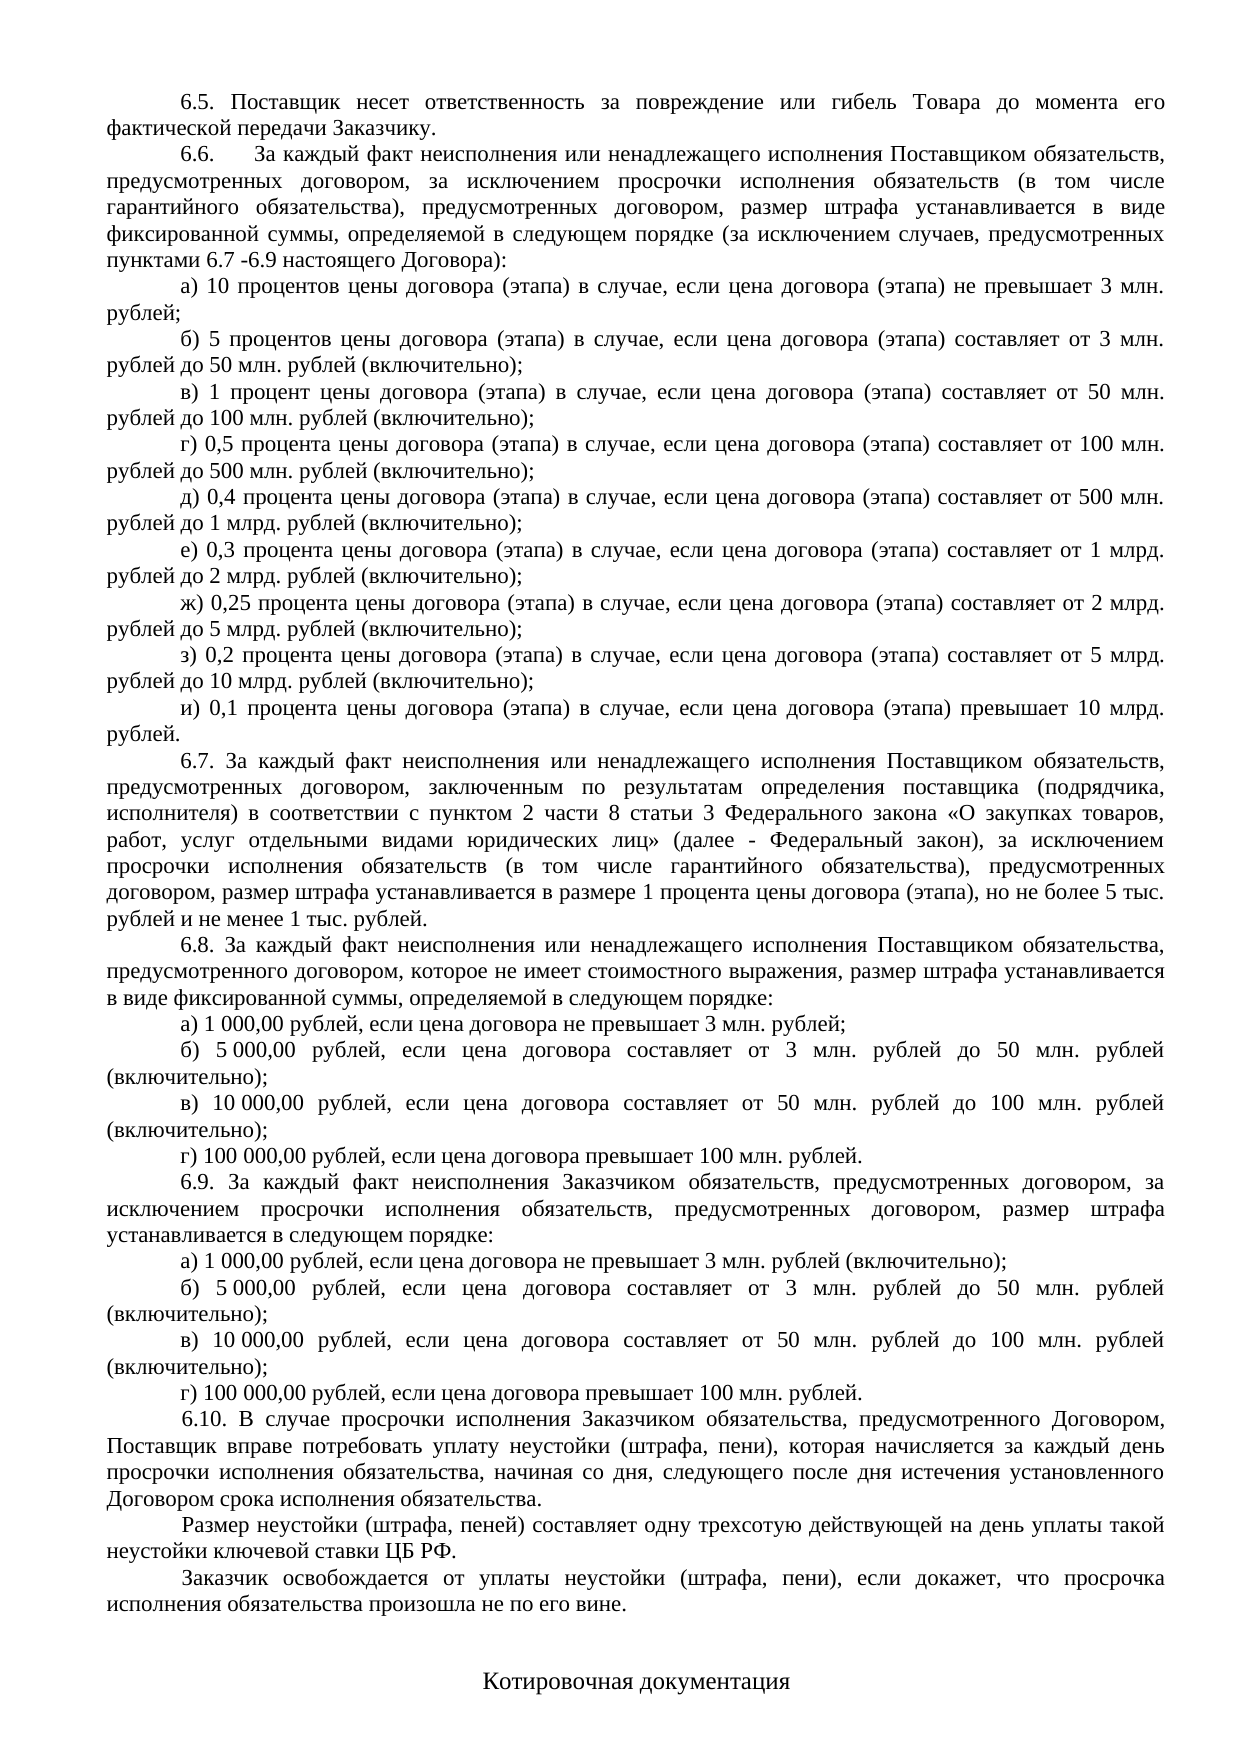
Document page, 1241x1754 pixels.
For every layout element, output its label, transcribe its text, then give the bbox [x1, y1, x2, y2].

text 6.10. В случае просрочки исполнения Заказчиком обязательства, предусмотренного Договором, Поставщик вправе потребовать уплату неустойки (штрафа, пени), которая начисляется за каждый день просрочки исполнения обязательства, начиная со дня, следующего после дня истечения установленного Договором срока исполнения обязательства. [106, 1406, 1166, 1511]
text 6.8. За каждый факт неисполнения или ненадлежащего исполнения Поставщиком обязательства, предусмотренного договором, которое не имеет стоимостного выражения, размер штрафа устанавливается в виде фиксированной суммы, определяемой в следующем порядке: [106, 931, 1166, 1010]
text д) 0,4 процента цены договора (этапа) в случае, если цена договора (этапа) составляет от 500 млн. рублей до 1 млрд. рублей (включительно); [106, 483, 1166, 536]
text г) 0,5 процента цены договора (этапа) в случае, если цена договора (этапа) составляет от 100 млн. рублей до 500 млн. рублей (включительно); [106, 430, 1166, 483]
text 6.7. За каждый факт неисполнения или ненадлежащего исполнения Поставщиком обязательств, предусмотренных договором, заключенным по результатам определения поставщика (подрядчика, исполнителя) в соответствии с пунктом 2 части 8 статьи 3 Федерального закона «О закупках товаров, работ, услуг отдельными видами юридических лиц» (далее - Федеральный закон), за исключением просрочки исполнения обязательств (в том числе гарантийного обязательства), предусмотренных договором, размер штрафа устанавливается в размере 1 процента цены договора (этапа), но не более 5 тыс. рублей и не менее 1 тыс. рублей. [106, 747, 1166, 931]
text а) 10 процентов цены договора (этапа) в случае, если цена договора (этапа) не превышает 3 млн. рублей; [106, 272, 1166, 325]
text ж) 0,25 процента цены договора (этапа) в случае, если цена договора (этапа) составляет от 2 млрд. рублей до 5 млрд. рублей (включительно); [106, 588, 1166, 641]
text б) 5 процентов цены договора (этапа) в случае, если цена договора (этапа) составляет от 3 млн. рублей до 50 млн. рублей (включительно); [106, 325, 1166, 378]
text в) 1 процент цены договора (этапа) в случае, если цена договора (этапа) составляет от 50 млн. рублей до 100 млн. рублей (включительно); [106, 378, 1166, 430]
text в) 10 000,00 рублей, если цена договора составляет от 50 млн. рублей до 100 млн. рублей (включительно); [106, 1089, 1166, 1142]
text б) 5 000,00 рублей, если цена договора составляет от 3 млн. рублей до 50 млн. рублей (включительно); [106, 1037, 1166, 1089]
text б) 5 000,00 рублей, если цена договора составляет от 3 млн. рублей до 50 млн. рублей (включительно); [106, 1274, 1166, 1326]
text Размер неустойки (штрафа, пеней) составляет одну трехсотую действующей на день уплаты такой неустойки ключевой ставки ЦБ РФ. [106, 1511, 1166, 1564]
text а) 1 000,00 рублей, если цена договора не превышает 3 млн. рублей; [106, 1010, 1166, 1037]
text г) 100 000,00 рублей, если цена договора превышает 100 млн. рублей. [106, 1142, 1166, 1168]
text г) 100 000,00 рублей, если цена договора превышает 100 млн. рублей. [106, 1379, 1166, 1406]
text в) 10 000,00 рублей, если цена договора составляет от 50 млн. рублей до 100 млн. рублей (включительно); [106, 1326, 1166, 1379]
text Заказчик освобождается от уплаты неустойки (штрафа, пени), если докажет, что просрочка исполнения обязательства произошла не по его вине. [106, 1564, 1166, 1616]
text 6.6. За каждый факт неисполнения или ненадлежащего исполнения Поставщиком обязательств, предусмотренных договором, за исключением просрочки исполнения обязательств (в том числе гарантийного обязательства), предусмотренных договором, размер штрафа устанавливается в виде фиксированной суммы, определяемой в следующем порядке (за исключением случаев, предусмотренных пунктами 6.7 -6.9 настоящего Договора): [106, 141, 1166, 272]
text а) 1 000,00 рублей, если цена договора не превышает 3 млн. рублей (включительно); [106, 1247, 1166, 1274]
text 6.9. За каждый факт неисполнения Заказчиком обязательств, предусмотренных договором, за исключением просрочки исполнения обязательств, предусмотренных договором, размер штрафа устанавливается в следующем порядке: [106, 1168, 1166, 1247]
text е) 0,3 процента цены договора (этапа) в случае, если цена договора (этапа) составляет от 1 млрд. рублей до 2 млрд. рублей (включительно); [106, 536, 1166, 588]
text з) 0,2 процента цены договора (этапа) в случае, если цена договора (этапа) составляет от 5 млрд. рублей до 10 млрд. рублей (включительно); [106, 641, 1166, 694]
text 6.5. Поставщик несет ответственность за повреждение или гибель Товара до момента его фактической передачи Заказчику. [106, 88, 1166, 141]
text и) 0,1 процента цены договора (этапа) в случае, если цена договора (этапа) превышает 10 млрд. рублей. [106, 694, 1166, 747]
